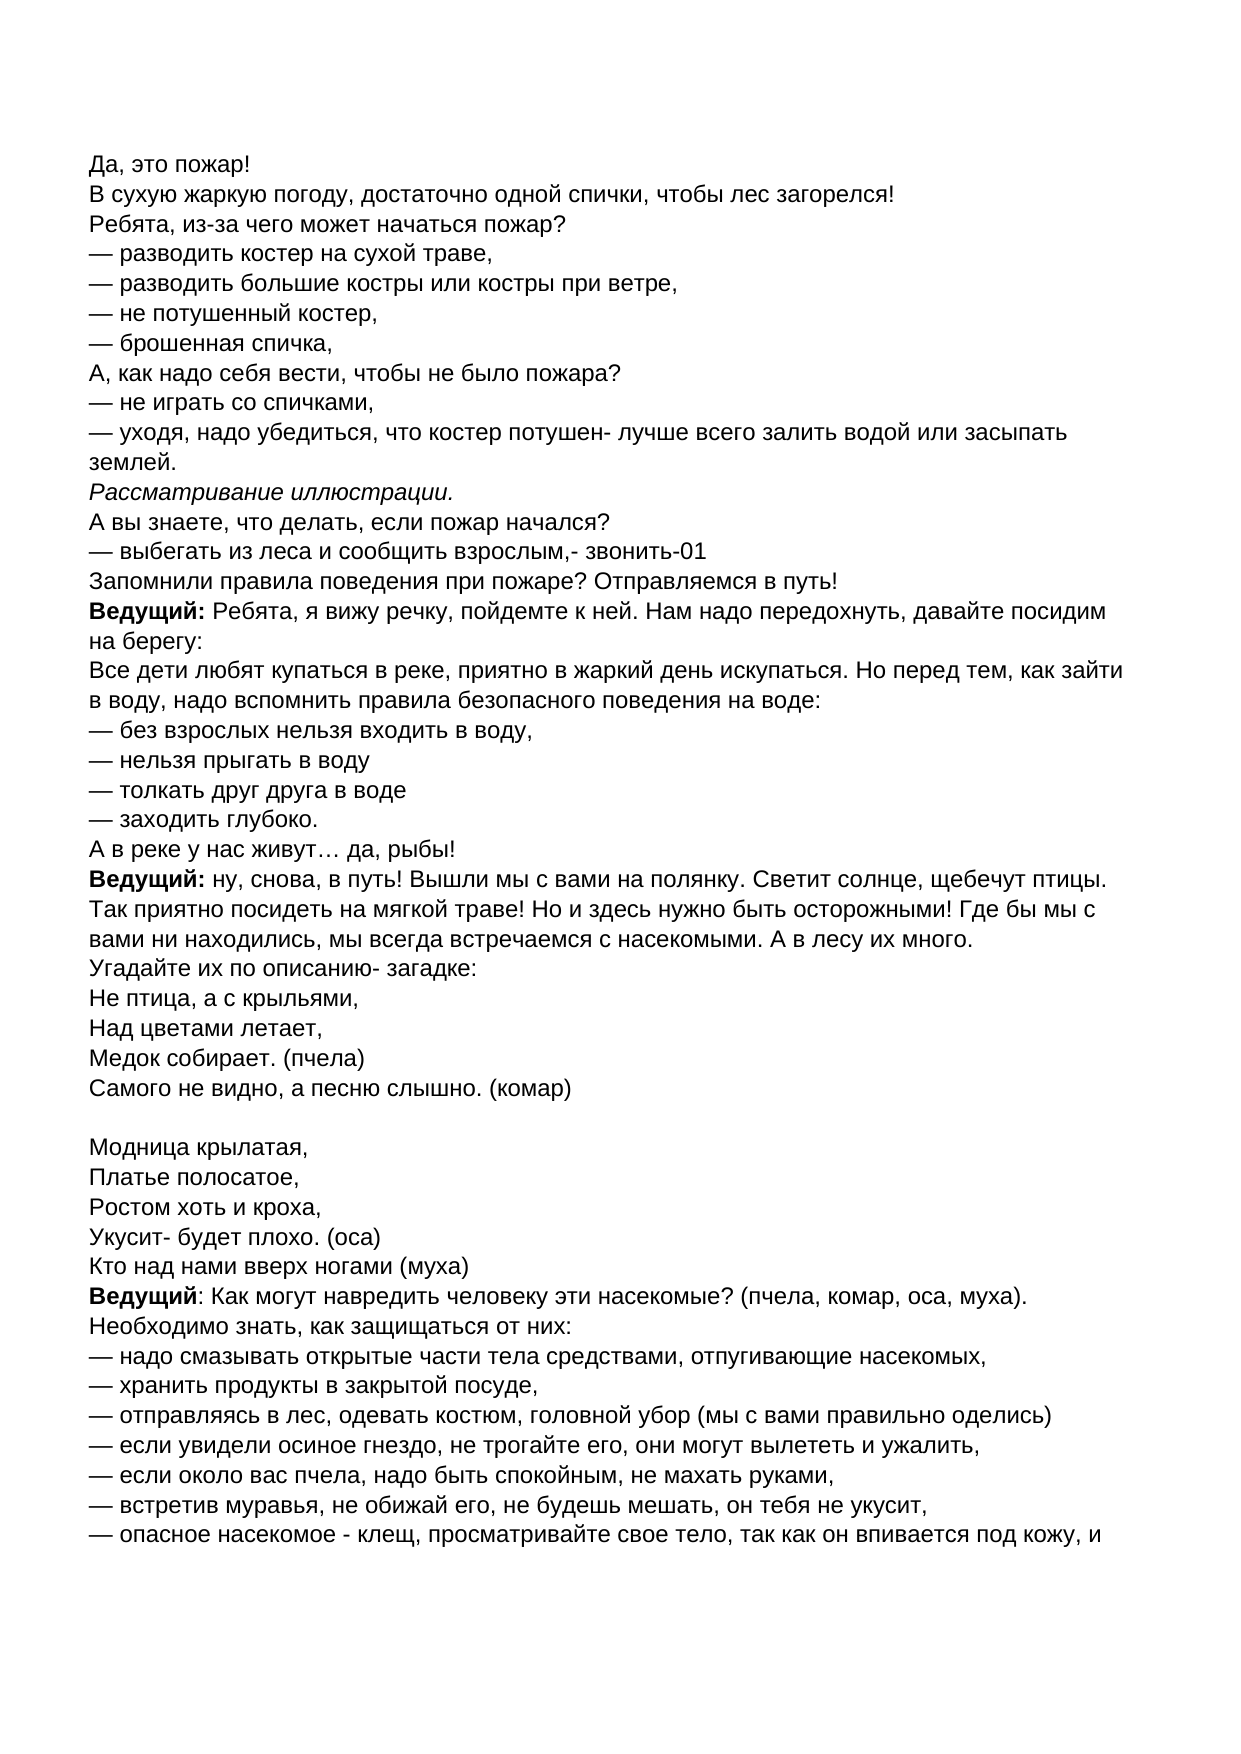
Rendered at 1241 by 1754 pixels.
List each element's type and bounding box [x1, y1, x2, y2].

text [89, 150, 1128, 1548]
